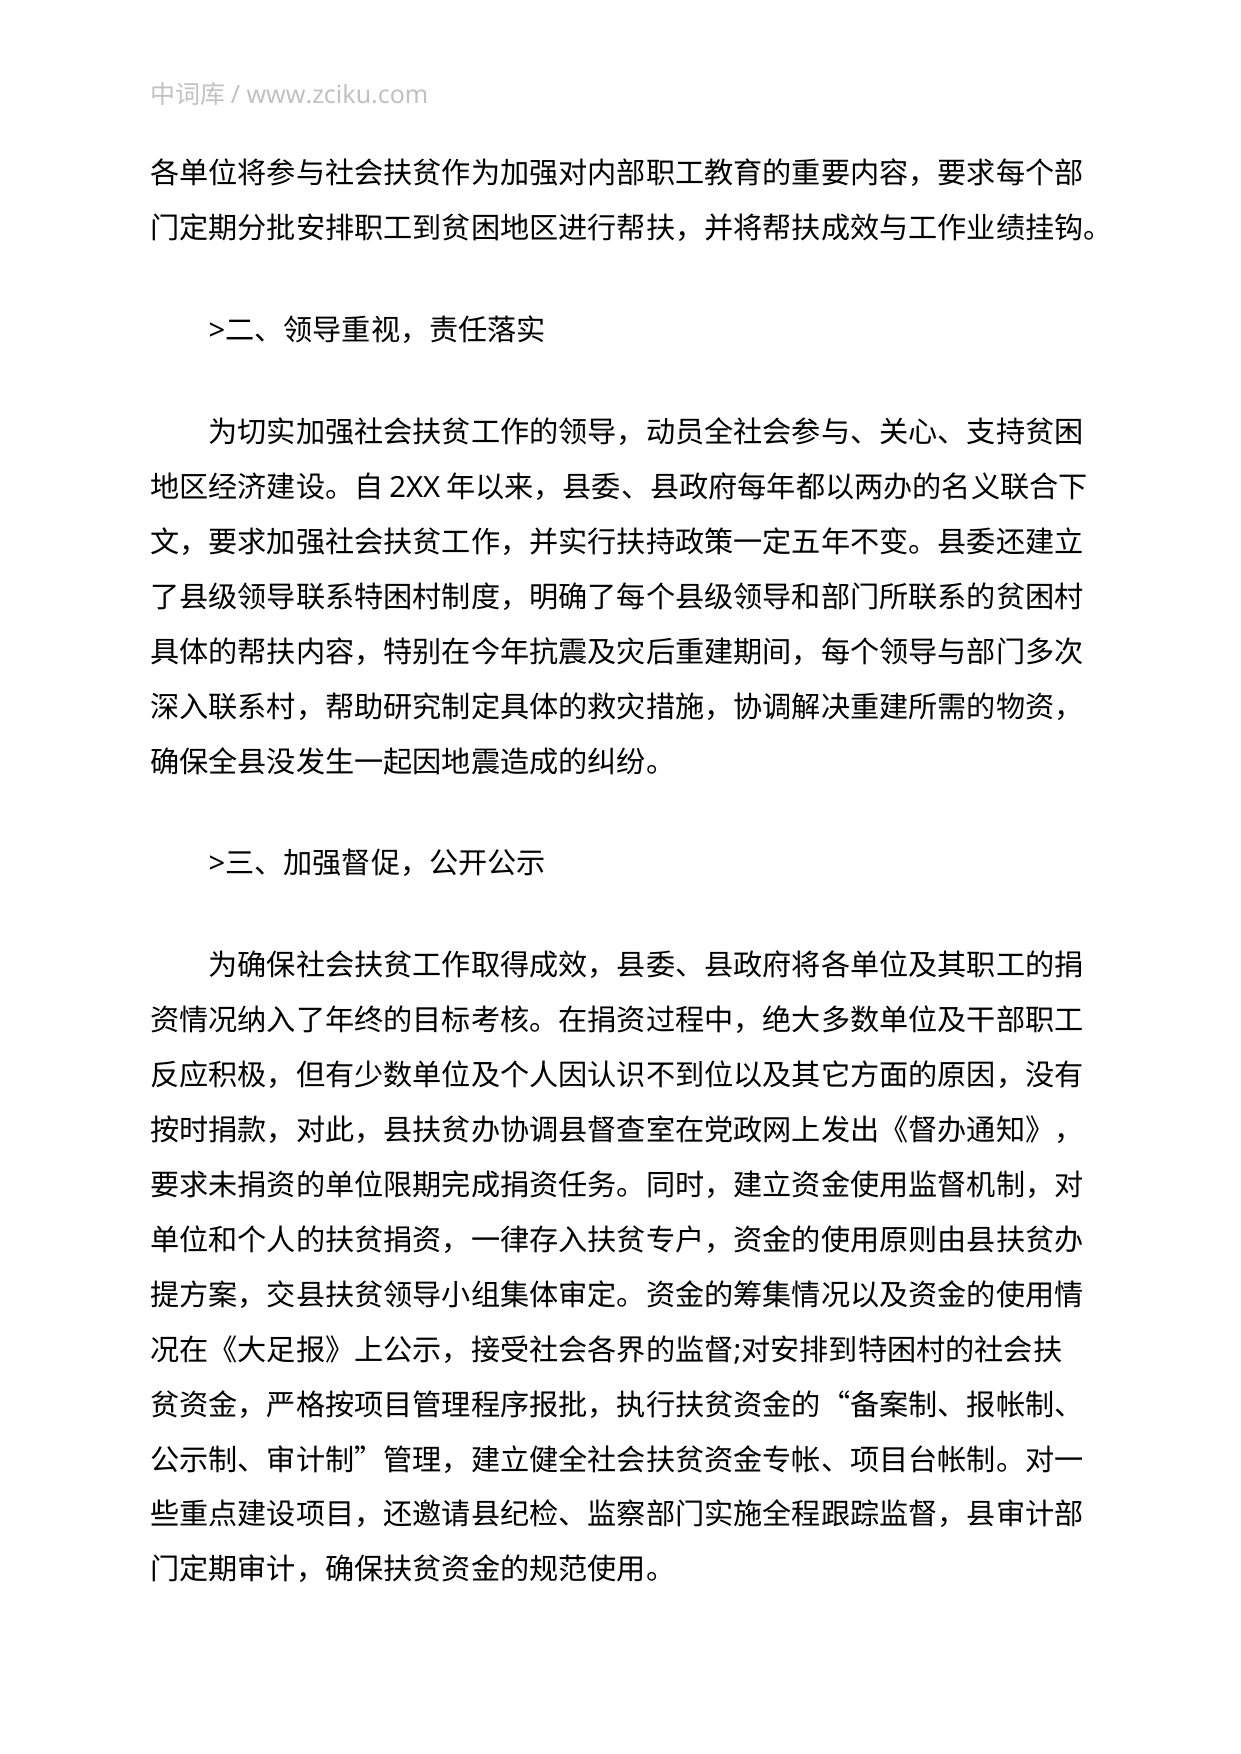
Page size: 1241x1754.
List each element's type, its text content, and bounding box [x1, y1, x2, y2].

text 为切实加强社会扶贫工作的领导，动员全社会参与、关心、支持贫困地区经济建设。自2XX年以来，县委、县政府每年都以两办的名义联合下文，要求加强社会扶贫工作，并实行扶持政策一定五年不变。县委还建立了县级领导联系特困村制度，明确了每个县级领导和部门所联系的贫困村具体的帮扶内容，特别在今年抗震及灾后重建期间，每个领导与部门多次深入联系村，帮助研究制定具体的救灾措施，协调解决重建所需的物资，确保全县没发生一起因地震造成的纠纷。 [150, 409, 1090, 780]
text 为确保社会扶贫工作取得成效，县委、县政府将各单位及其职工的捐资情况纳入了年终的目标考核。在捐资过程中，绝大多数单位及干部职工反应积极，但有少数单位及个人因认识不到位以及其它方面的原因，没有按时捐款，对此，县扶贫办协调县督查室在党政网上发出《督办通知》，要求未捐资的单位限期完成捐资任务。同时，建立资金使用监督机制，对单位和个人的扶贫捐资，一律存入扶贫专户，资金的使用原则由县扶贫办提方案，交县扶贫领导小组集体审定。资金的筹集情况以及资金的使用情况在《大足报》上公示，接受社会各界的监督;对安排到特困村的社会扶贫资金，严格按项目管理程序报批，执行扶贫资金的“备案制、报帐制、公示制、审计制”管理，建立健全社会扶贫资金专帐、项目台帐制。对一些重点建设项目，还邀请县纪检、监察部门实施全程跟踪监督，县审计部门定期审计，确保扶贫资金的规范使用。 [150, 942, 1090, 1588]
text >三、加强督促，公开公示 [150, 840, 1090, 882]
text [150, 150, 1090, 247]
text >二、领导重视，责任落实 [150, 307, 1090, 349]
